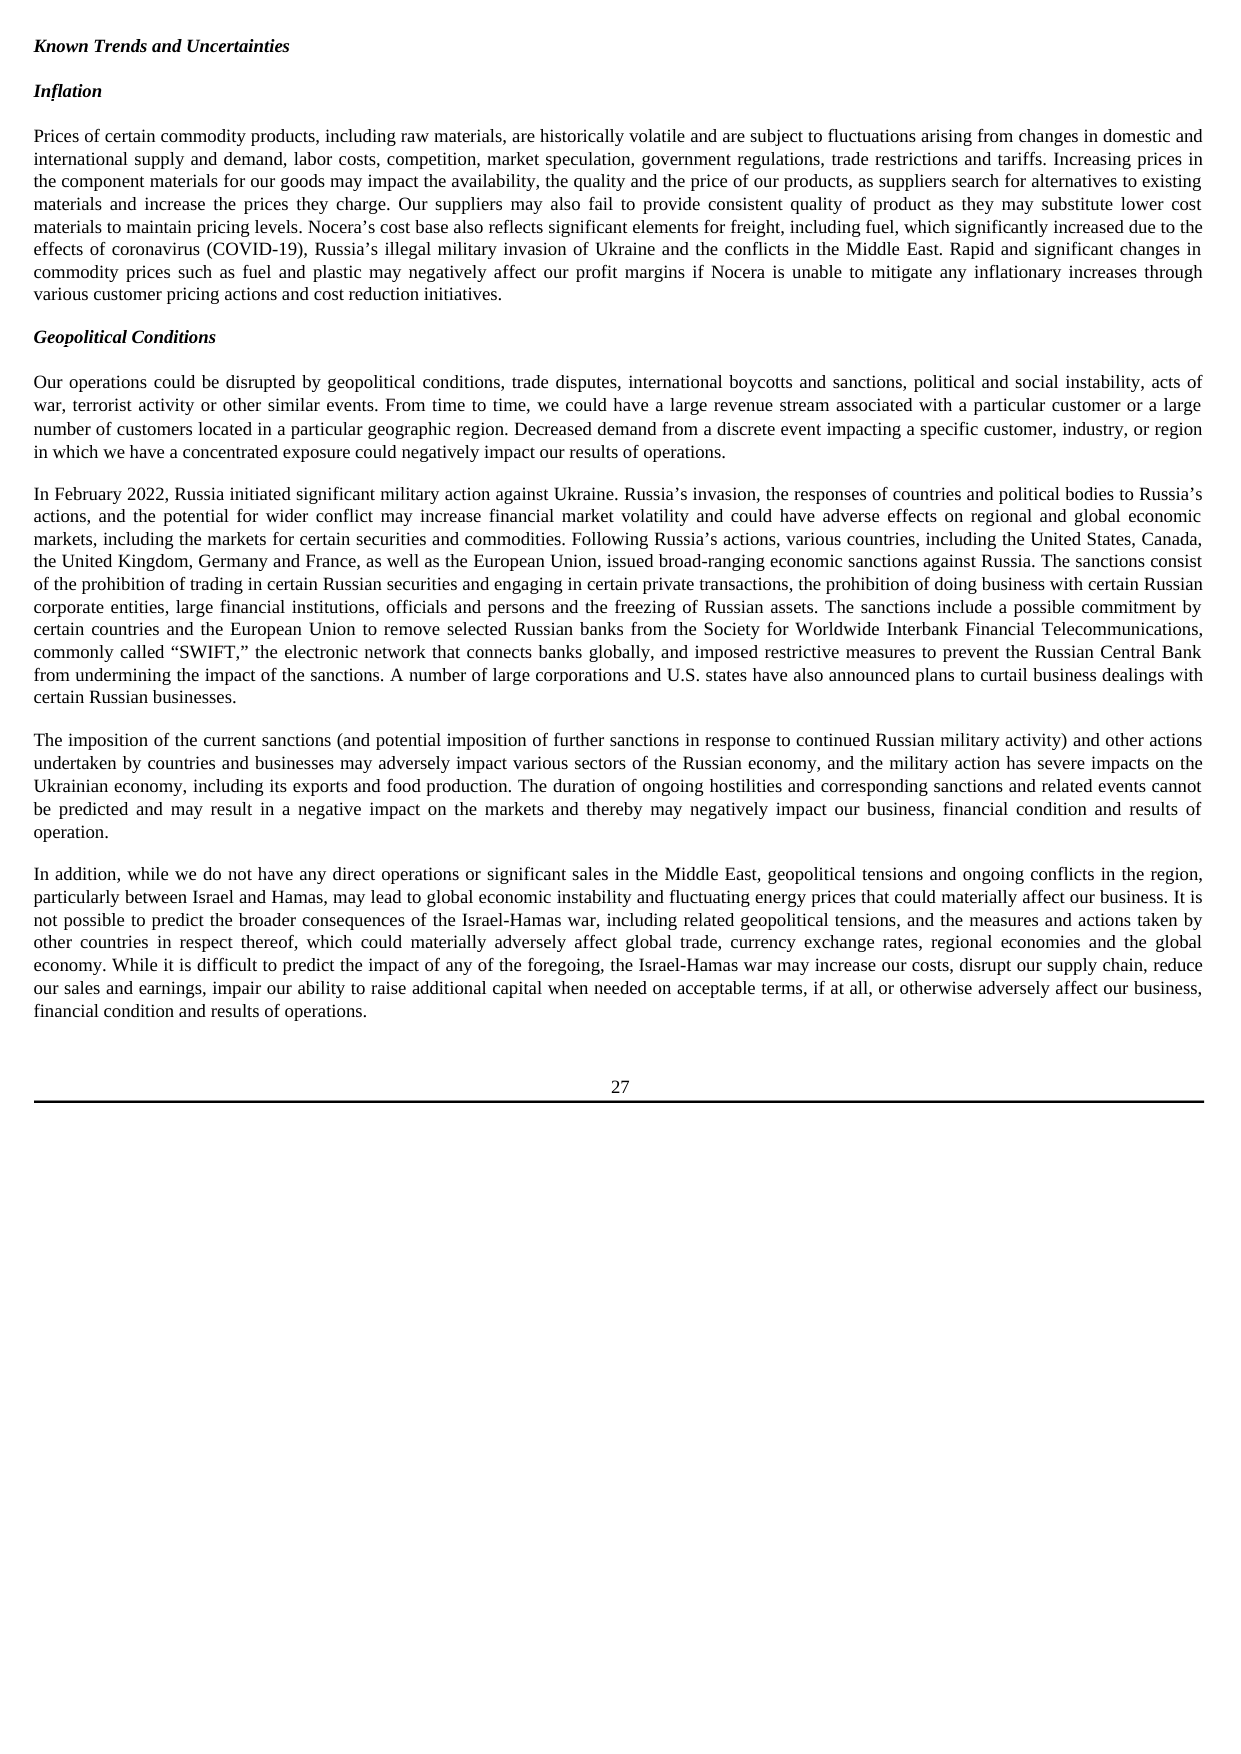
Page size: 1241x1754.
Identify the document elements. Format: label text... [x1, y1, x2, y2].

text The imposition of the current sanctions (and potential imposition of further sanctions in response to continued Russian military activity) and other actions undertaken by countries and businesses may adversely impact various sectors of the Russian economy, and the military action has severe impacts on the Ukrainian economy, including its exports and food production. The duration of ongoing hostilities and corresponding sanctions and related events cannot be predicted and may result in a negative impact on the markets and thereby may negatively impact our business, financial condition and results of operation. [33, 729, 1205, 842]
text Geopolitical Conditions [33, 326, 1205, 347]
text Prices of certain commodity products, including raw materials, are historically volatile and are subject to fluctuations arising from changes in domestic and international supply and demand, labor costs, competition, market speculation, government regulations, trade restrictions and tariffs. Increasing prices in the component materials for our goods may impact the availability, the quality and the price of our products, as suppliers search for alternatives to existing materials and increase the prices they charge. Our suppliers may also fail to provide consistent quality of product as they may substitute lower cost materials to maintain pricing levels. Nocera’s cost base also reflects significant elements for freight, including fuel, which significantly increased due to the effects of coronavirus (COVID-19), Russia’s illegal military invasion of Ukraine and the conflicts in the Middle East. Rapid and significant changes in commodity prices such as fuel and plastic may negatively affect our profit margins if Nocera is unable to mitigate any inflationary increases through various customer pricing actions and cost reduction initiatives. [33, 125, 1205, 305]
text In February 2022, Russia initiated significant military action against Ukraine. Russia’s invasion, the responses of countries and political bodies to Russia’s actions, and the potential for wider conflict may increase financial market volatility and could have adverse effects on regional and global economic markets, including the markets for certain securities and commodities. Following Russia’s actions, various countries, including the United States, Canada, the United Kingdom, Germany and France, as well as the European Union, issued broad-ranging economic sanctions against Russia. The sanctions consist of the prohibition of trading in certain Russian securities and engaging in certain private transactions, the prohibition of doing business with certain Russian corporate entities, large financial institutions, officials and persons and the freezing of Russian assets. The sanctions include a possible commitment by certain countries and the European Union to remove selected Russian banks from the Society for Worldwide Interbank Financial Telecommunications, commonly called “SWIFT,” the electronic network that connects banks globally, and imposed restrictive measures to prevent the Russian Central Bank from undermining the impact of the sanctions. A number of large corporations and U.S. states have also announced plans to curtail business dealings with certain Russian businesses. [33, 483, 1205, 708]
text Known Trends and Uncertainties [33, 35, 1205, 56]
text In addition, while we do not have any direct operations or significant sales in the Middle East, geopolitical tensions and ongoing conflicts in the region, particularly between Israel and Hamas, may lead to global economic instability and fluctuating energy prices that could materially affect our business. It is not possible to predict the broader consequences of the Israel-Hamas war, including related geopolitical tensions, and the measures and actions taken by other countries in respect thereof, which could materially adversely affect global trade, currency exchange rates, regional economies and the global economy. While it is difficult to predict the impact of any of the foregoing, the Israel-Hamas war may increase our costs, disrupt our supply chain, reduce our sales and earnings, impair our ability to raise additional capital when needed on acceptable terms, if at all, or otherwise adversely affect our business, financial condition and results of operations. [33, 863, 1205, 1021]
text 27 [33, 1076, 1207, 1098]
text Our operations could be disrupted by geopolitical conditions, trade disputes, international boycotts and sanctions, political and social instability, acts of war, terrorist activity or other similar events. From time to time, we could have a large revenue stream associated with a particular customer or a large number of customers located in a particular geographic region. Decreased demand from a discrete event impacting a specific customer, industry, or region in which we have a concentrated exposure could negatively impact our results of operations. [33, 371, 1205, 462]
text Inflation [33, 80, 1205, 101]
